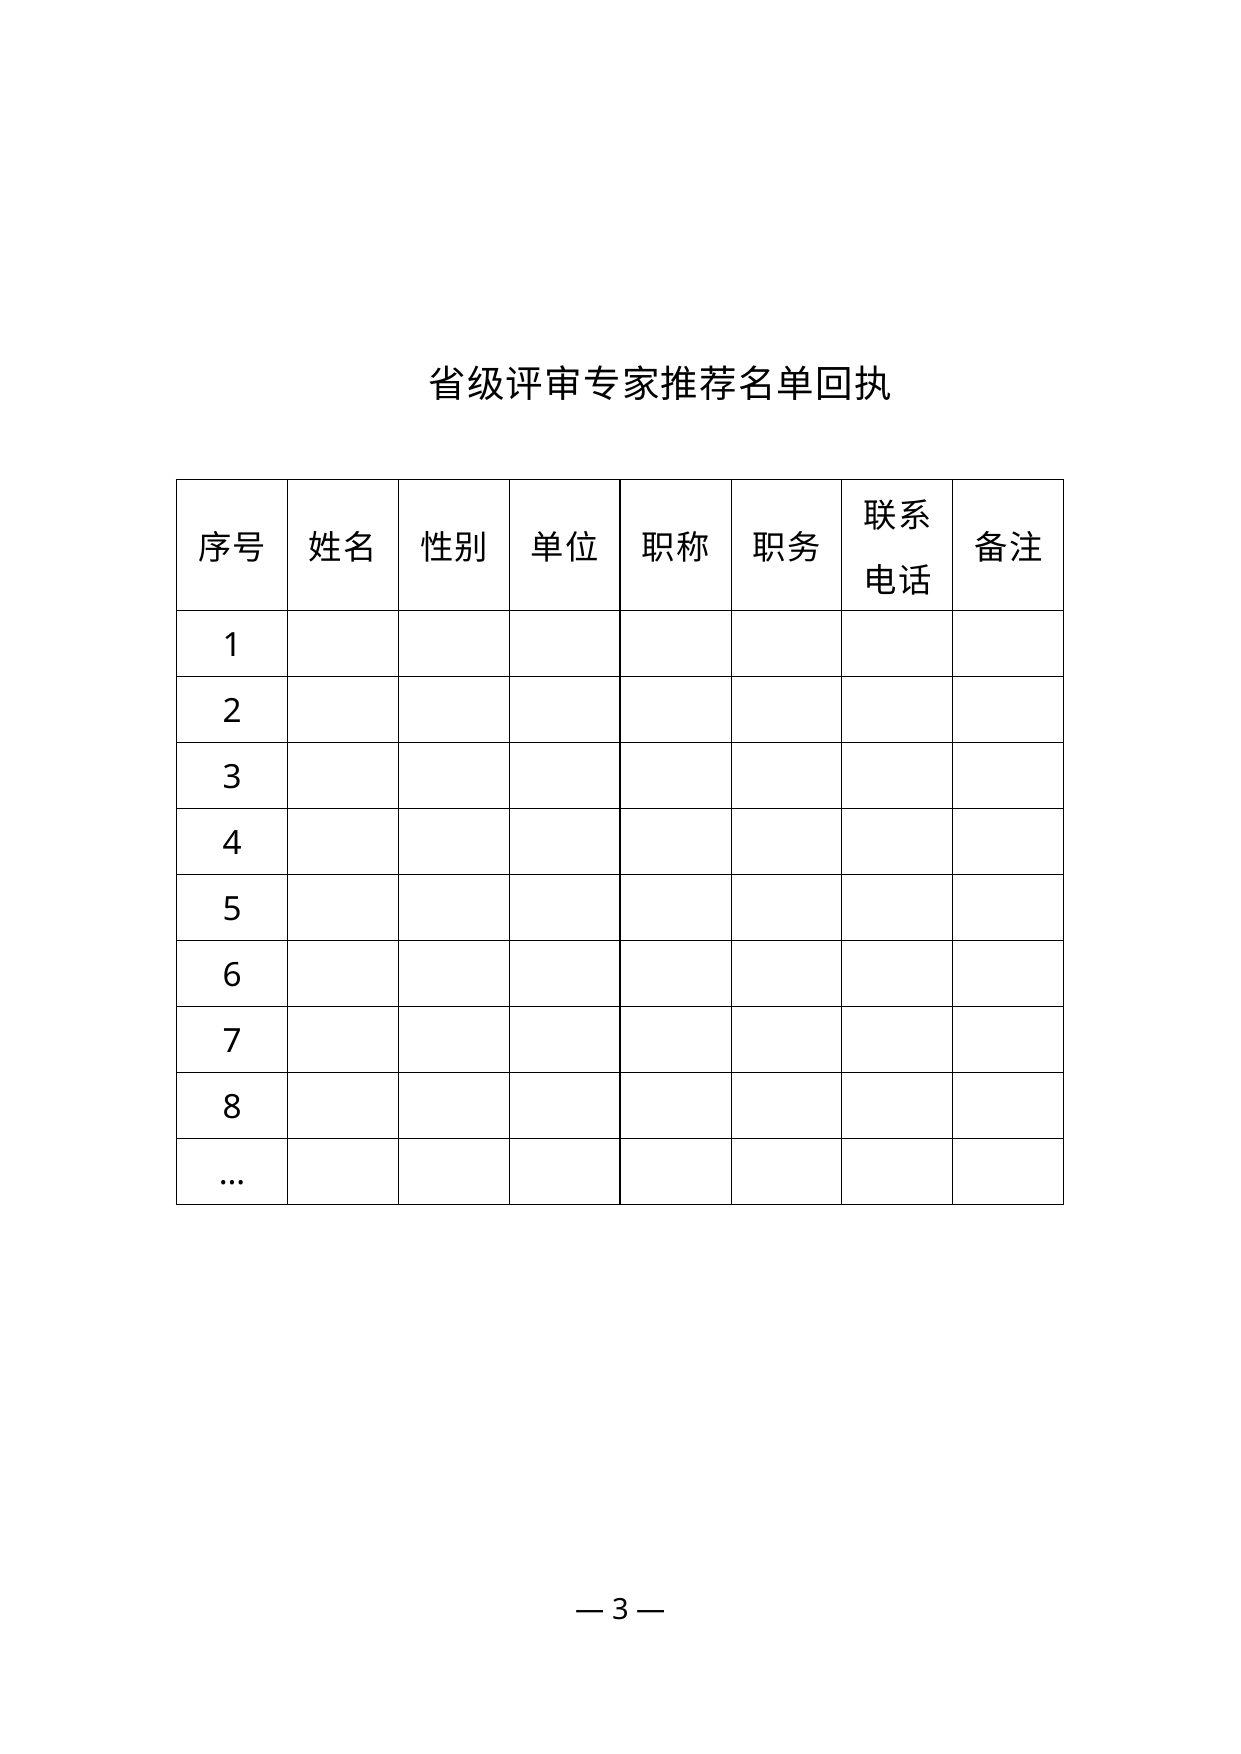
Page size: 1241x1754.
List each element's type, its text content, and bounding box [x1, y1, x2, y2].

table_cell 6 [177, 941, 287, 1006]
table_cell [842, 1073, 952, 1138]
table_cell [732, 1139, 841, 1204]
table_cell [288, 809, 398, 874]
table_cell [288, 611, 398, 676]
table_cell [732, 677, 841, 742]
table_cell [953, 743, 1063, 808]
table_cell [288, 1073, 398, 1138]
table_cell 1 [177, 611, 287, 676]
table_header 姓名 [288, 480, 398, 610]
table_cell [399, 1007, 509, 1072]
table_cell … [177, 1139, 287, 1204]
table_header 单位 [510, 480, 619, 610]
table_cell 5 [177, 875, 287, 940]
table_cell 7 [177, 1007, 287, 1072]
table_cell [399, 875, 509, 940]
table_cell [953, 1139, 1063, 1204]
table_cell [621, 1007, 731, 1072]
table_cell [732, 1073, 841, 1138]
table_cell [732, 875, 841, 940]
table_header 职务 [732, 480, 841, 610]
table_cell [732, 941, 841, 1006]
table_cell [842, 1139, 952, 1204]
table_cell [288, 1007, 398, 1072]
table_cell [842, 875, 952, 940]
table_cell [510, 743, 619, 808]
table_cell [621, 809, 731, 874]
table_cell [399, 941, 509, 1006]
table_cell [288, 743, 398, 808]
table_header 备注 [953, 480, 1063, 610]
text 省级评审专家推荐名单回执 [187, 349, 1053, 414]
table_header 职称 [621, 480, 731, 610]
table_cell [953, 1007, 1063, 1072]
table_cell [732, 611, 841, 676]
table_cell [953, 611, 1063, 676]
table_cell 3 [177, 743, 287, 808]
table_cell 8 [177, 1073, 287, 1138]
table_cell [399, 1073, 509, 1138]
table_header 序号 [177, 480, 287, 610]
table_cell [732, 809, 841, 874]
table_cell [288, 875, 398, 940]
table_cell [510, 1007, 619, 1072]
table_cell 4 [177, 809, 287, 874]
table_cell [621, 875, 731, 940]
table_cell [953, 875, 1063, 940]
table_cell [842, 611, 952, 676]
table_cell [510, 809, 619, 874]
table_cell [288, 677, 398, 742]
table_cell [399, 809, 509, 874]
table_header 联系电话 [842, 480, 952, 610]
table_cell [399, 677, 509, 742]
table_header 性别 [399, 480, 509, 610]
table_cell [510, 1073, 619, 1138]
table_cell [621, 1073, 731, 1138]
table_cell [953, 1073, 1063, 1138]
table_cell [288, 1139, 398, 1204]
table_cell [842, 743, 952, 808]
table_cell [288, 941, 398, 1006]
table_cell [842, 677, 952, 742]
table_cell [510, 875, 619, 940]
table_cell [399, 611, 509, 676]
table_cell [842, 809, 952, 874]
table_cell [510, 677, 619, 742]
table_cell [953, 677, 1063, 742]
table_cell [842, 941, 952, 1006]
table_cell [510, 1139, 619, 1204]
table_cell [399, 1139, 509, 1204]
table_cell 2 [177, 677, 287, 742]
table_cell [621, 743, 731, 808]
table_cell [732, 1007, 841, 1072]
table_cell [399, 743, 509, 808]
table_cell [732, 743, 841, 808]
table_cell [621, 1139, 731, 1204]
table_cell [621, 611, 731, 676]
table_cell [510, 611, 619, 676]
table_cell [953, 809, 1063, 874]
table_cell [510, 941, 619, 1006]
table_cell [621, 941, 731, 1006]
table_cell [621, 677, 731, 742]
table_cell [842, 1007, 952, 1072]
table_cell [953, 941, 1063, 1006]
